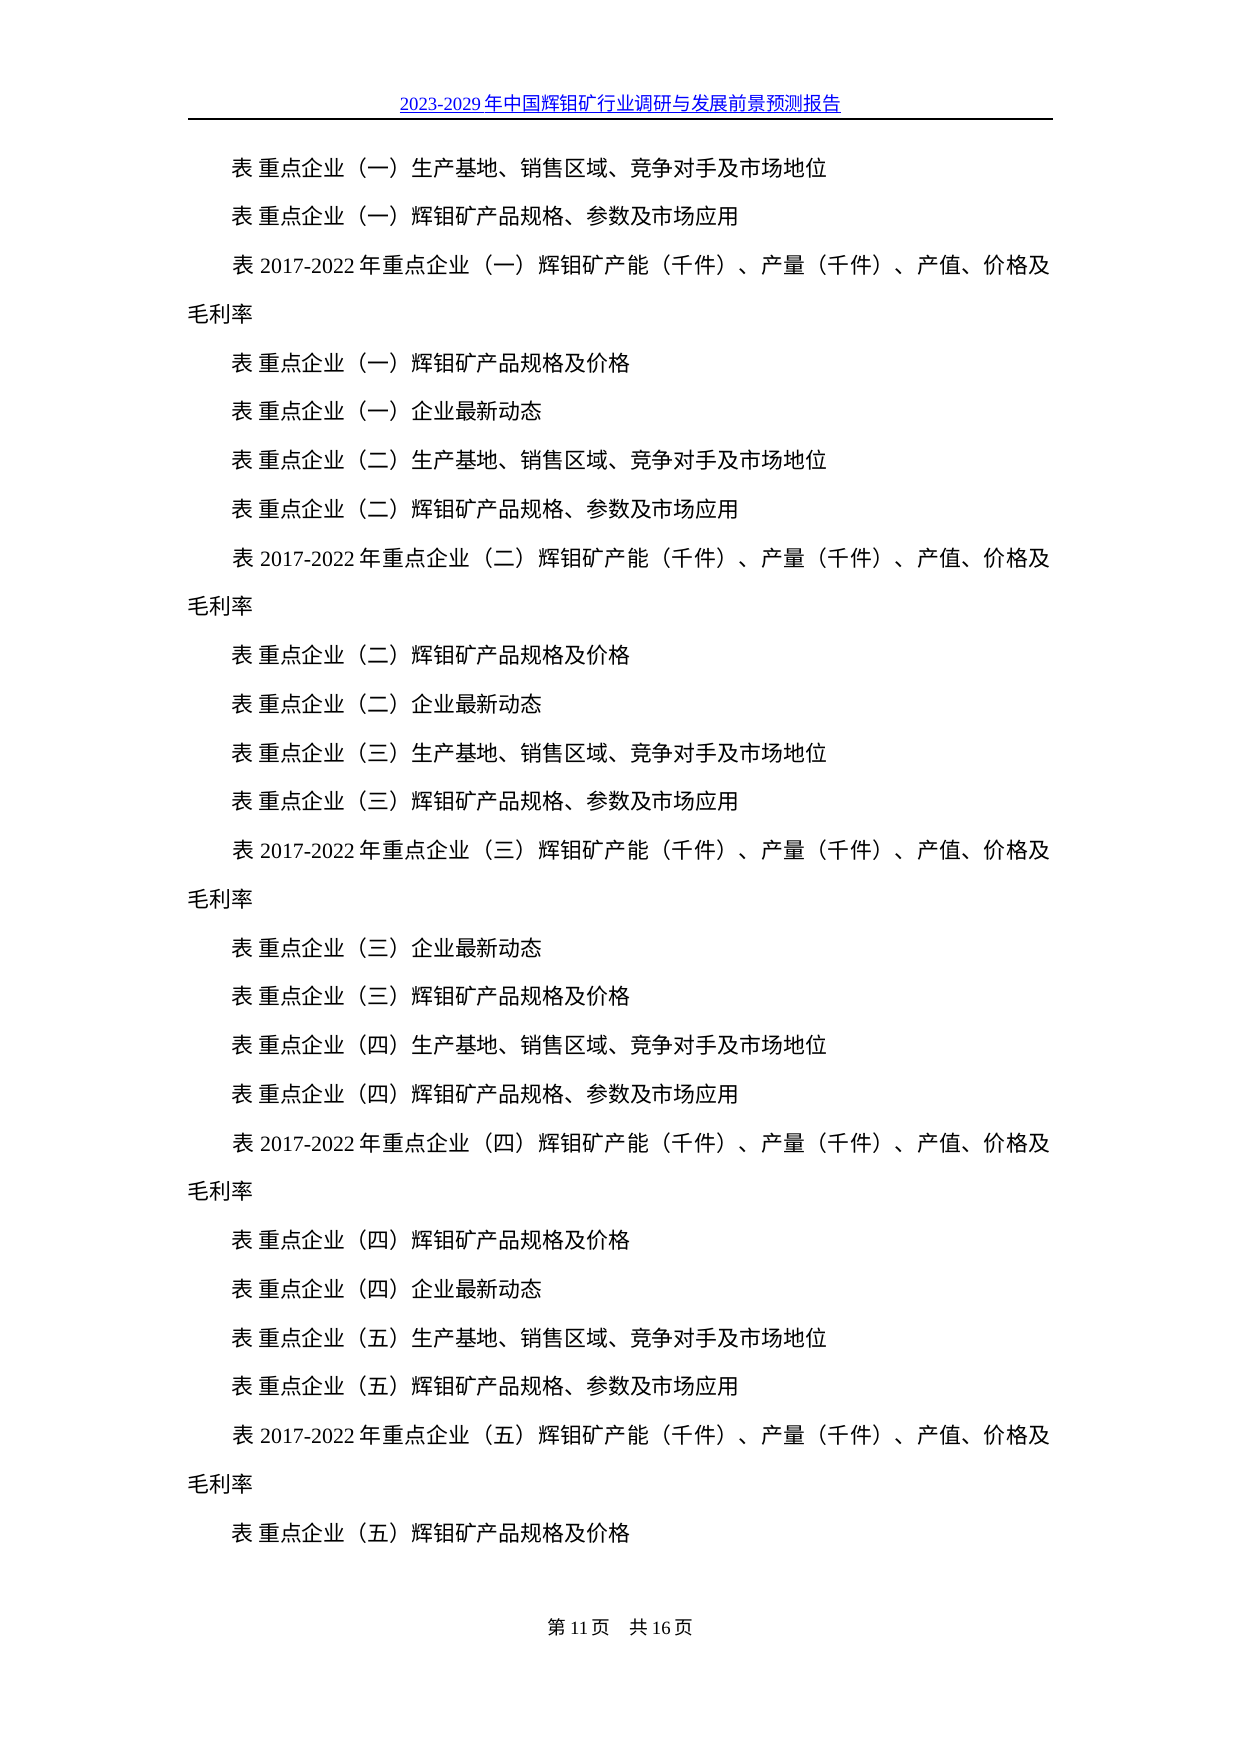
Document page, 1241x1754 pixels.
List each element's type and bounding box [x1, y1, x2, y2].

text [187, 150, 1053, 1548]
